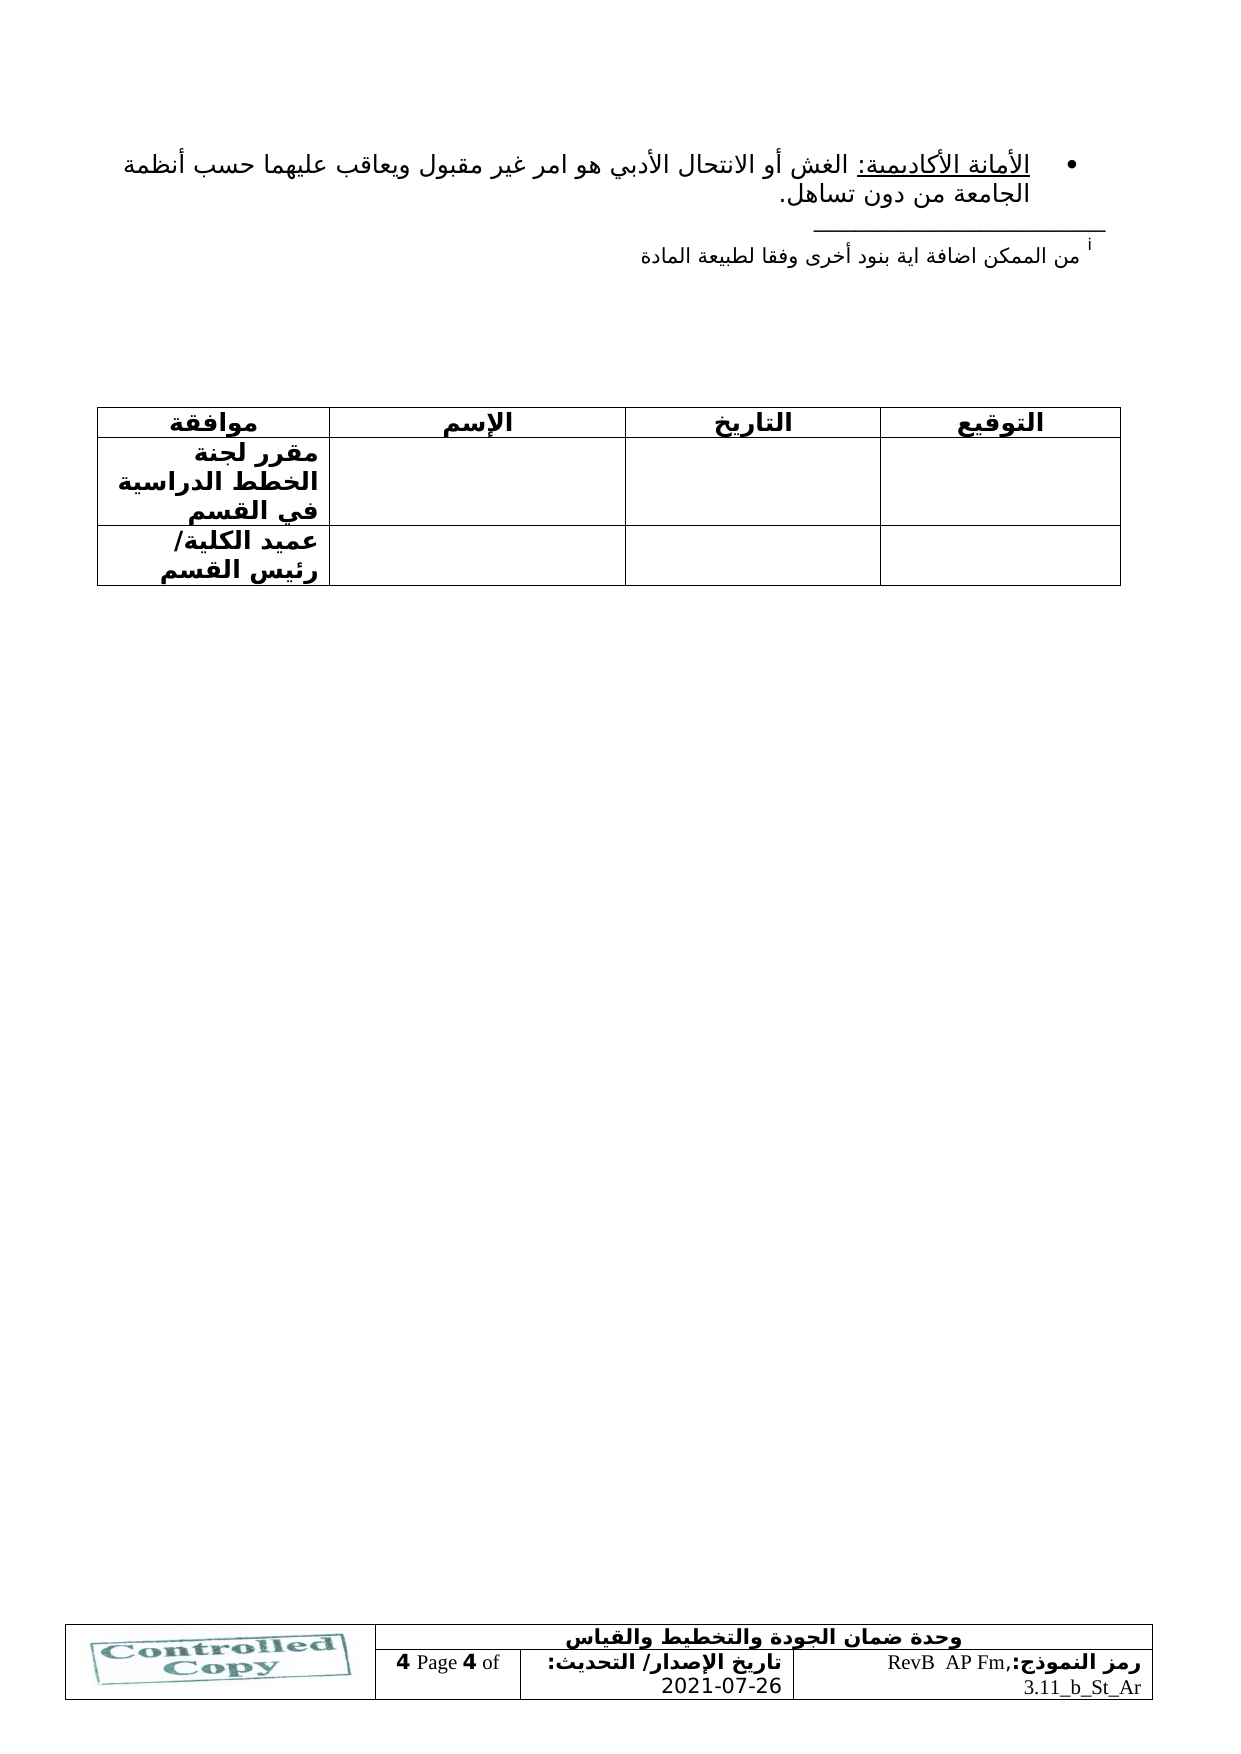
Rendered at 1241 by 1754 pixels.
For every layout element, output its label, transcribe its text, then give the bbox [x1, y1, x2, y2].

picture [77, 1625, 363, 1686]
text ____________________________ [112, 208, 1105, 233]
table_header التاريخ [626, 408, 880, 437]
table_header موافقة [98, 408, 329, 437]
table_cell [626, 438, 880, 525]
list الأمانة الأكاديمية: الغش أو الانتحال الأدبي هو امر غير مقبول ويعاقب عليهما حسب أنظمة الجامعة من دون تساهل. [112, 150, 1068, 208]
text i من الممكن اضافة اية بنود أخرى وفقا لطبيعة المادة [112, 233, 1105, 272]
table_cell عميد الكلية/ رئيس القسم [98, 526, 329, 585]
table_header التوقيع [881, 408, 1120, 437]
table_cell مقرر لجنة الخطط الدراسية في القسم [98, 438, 329, 525]
table_cell [330, 526, 625, 585]
table_cell [626, 526, 880, 585]
table_cell [881, 526, 1120, 585]
table_header الإسم [330, 408, 625, 437]
table_cell [881, 438, 1120, 525]
table_cell [330, 438, 625, 525]
